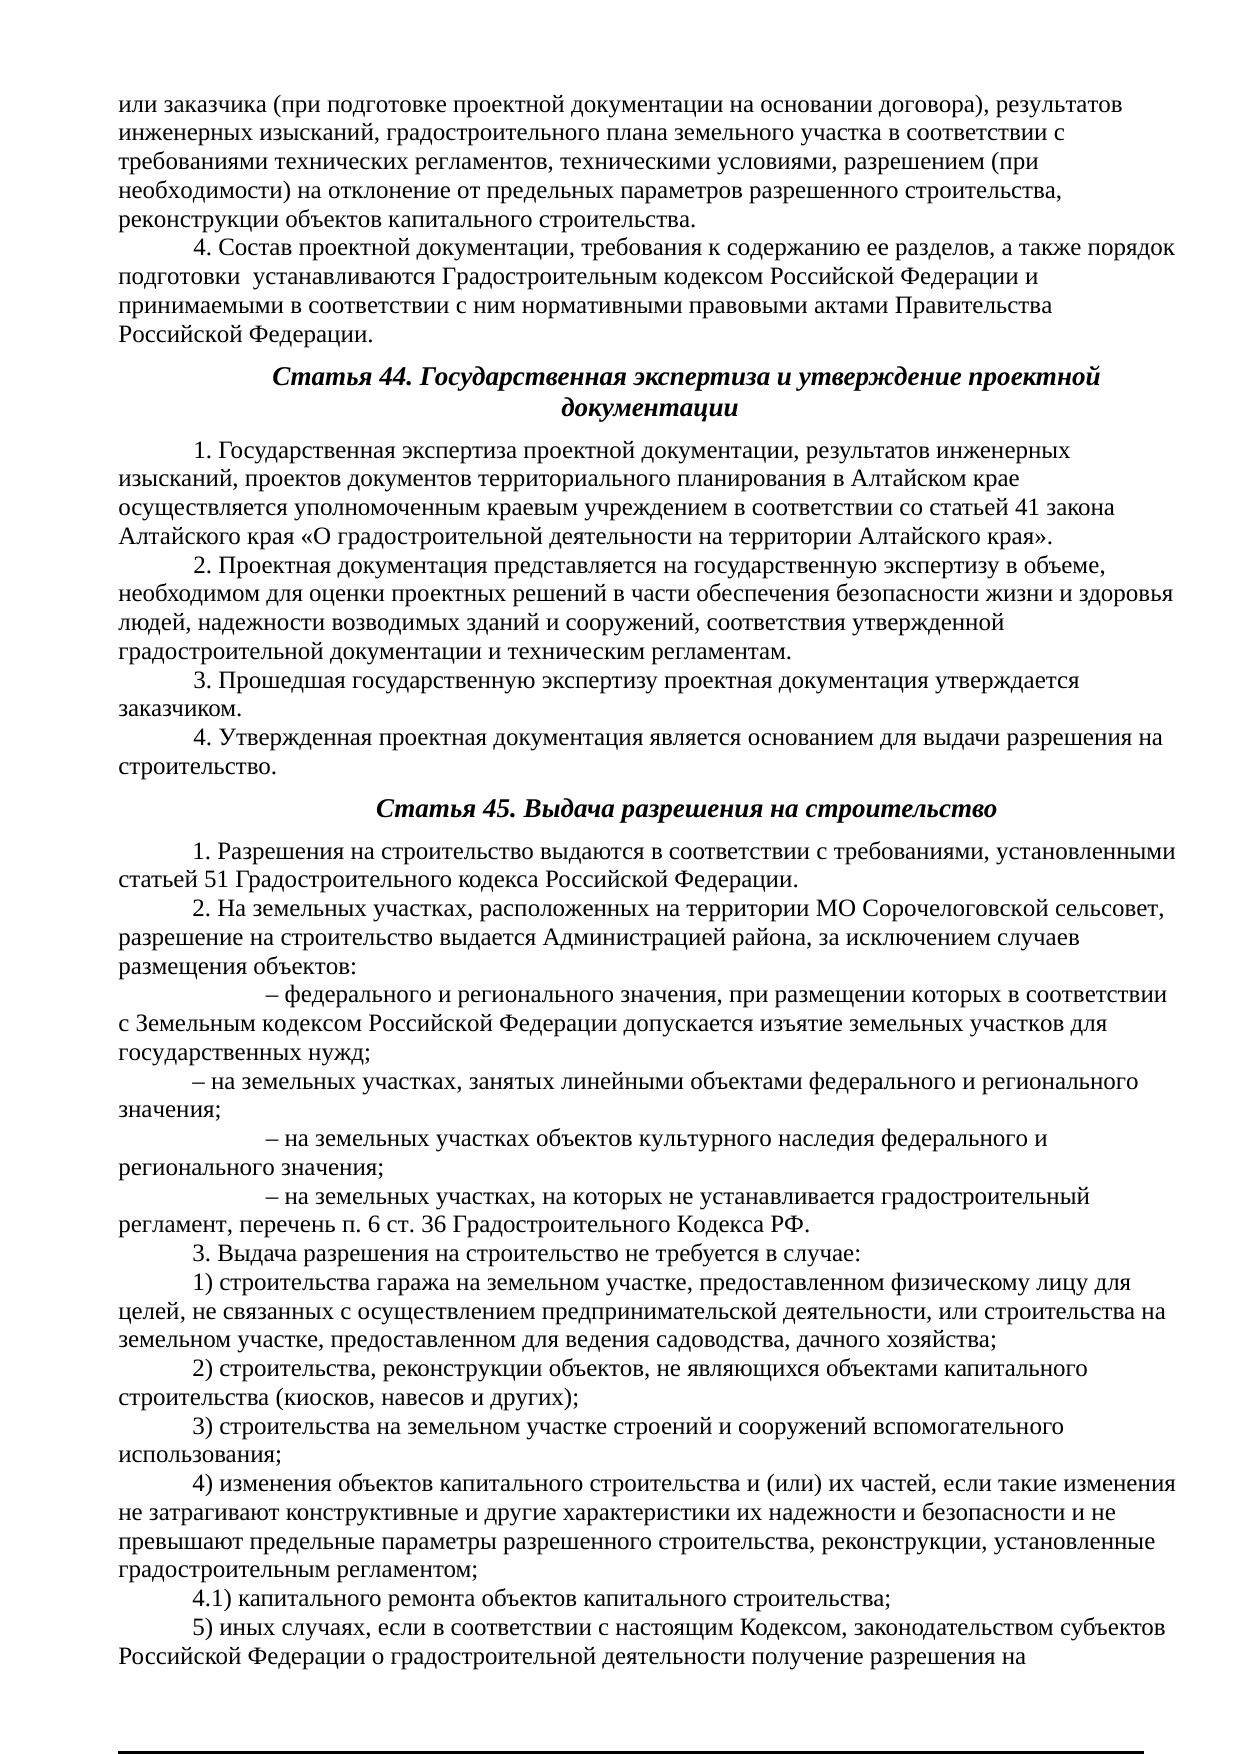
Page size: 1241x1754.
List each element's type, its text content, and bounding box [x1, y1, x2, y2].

text 1) строительства гаража на земельном участке, предоставленном физическому лицу для целей, не связанных с осуществлением предпринимательской деятельности, или строительства на земельном участке, предоставленном для ведения садоводства, дачного хозяйства; [118, 1267, 1181, 1353]
text – федерального и регионального значения, при размещении которых в соответствии с Земельным кодексом Российской Федерации допускается изъятие земельных участков для государственных нужд; [118, 979, 1181, 1066]
text – на земельных участках, на которых не устанавливается градостроительный регламент, перечень п. 6 ст. 36 Градостроительного Кодекса РФ. [118, 1181, 1181, 1238]
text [118, 89, 1181, 232]
text 3. Выдача разрешения на строительство не требуется в случае: [118, 1238, 1181, 1267]
text – на земельных участках, занятых линейными объектами федерального и регионального значения; [118, 1066, 1181, 1123]
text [118, 1612, 1181, 1669]
text 3) строительства на земельном участке строений и сооружений вспомогательного использования; [118, 1411, 1181, 1468]
text 4. Состав проектной документации, требования к содержанию ее разделов, а также порядок подготовки устанавливаются Градостроительным кодексом Российской Федерации и принимаемыми в соответствии с ним нормативными правовыми актами Правительства Российской Федерации. [118, 232, 1181, 347]
subtitle Статья 44. Государственная экспертиза и утверждение проектной документации [118, 360, 1181, 422]
text 1. Государственная экспертиза проектной документации, результатов инженерных изысканий, проектов документов территориального планирования в Алтайском крае осуществляется уполномоченным краевым учреждением в соответствии со статьей 41 закона Алтайского края «О градостроительной деятельности на территории Алтайского края». [118, 435, 1181, 550]
text 3. Прошедшая государственную экспертизу проектная документация утверждается заказчиком. [118, 665, 1181, 722]
text – на земельных участках объектов культурного наследия федерального и регионального значения; [118, 1123, 1181, 1181]
text 4) изменения объектов капитального строительства и (или) их частей, если такие изменения не затрагивают конструктивные и другие характеристики их надежности и безопасности и не превышают предельные параметры разрешенного строительства, реконструкции, установленные градостроительным регламентом; [118, 1468, 1181, 1583]
text 2. На земельных участках, расположенных на территории МО Сорочелоговской сельсовет, разрешение на строительство выдается Администрацией района, за исключением случаев размещения объектов: [118, 893, 1181, 979]
text 4. Утвержденная проектная документация является основанием для выдачи разрешения на строительство. [118, 722, 1181, 780]
subtitle Статья 45. Выдача разрешения на строительство [118, 792, 1181, 823]
text 4.1) капитального ремонта объектов капитального строительства; [118, 1583, 1181, 1612]
text 2. Проектная документация представляется на государственную экспертизу в объеме, необходимом для оценки проектных решений в части обеспечения безопасности жизни и здоровья людей, надежности возводимых зданий и сооружений, соответствия утвержденной градостроительной документации и техническим регламентам. [118, 550, 1181, 665]
text 1. Разрешения на строительство выдаются в соответствии с требованиями, установленными статьей 51 Градостроительного кодекса Российской Федерации. [118, 836, 1181, 893]
text 2) строительства, реконструкции объектов, не являющихся объектами капитального строительства (киосков, навесов и других); [118, 1353, 1181, 1411]
